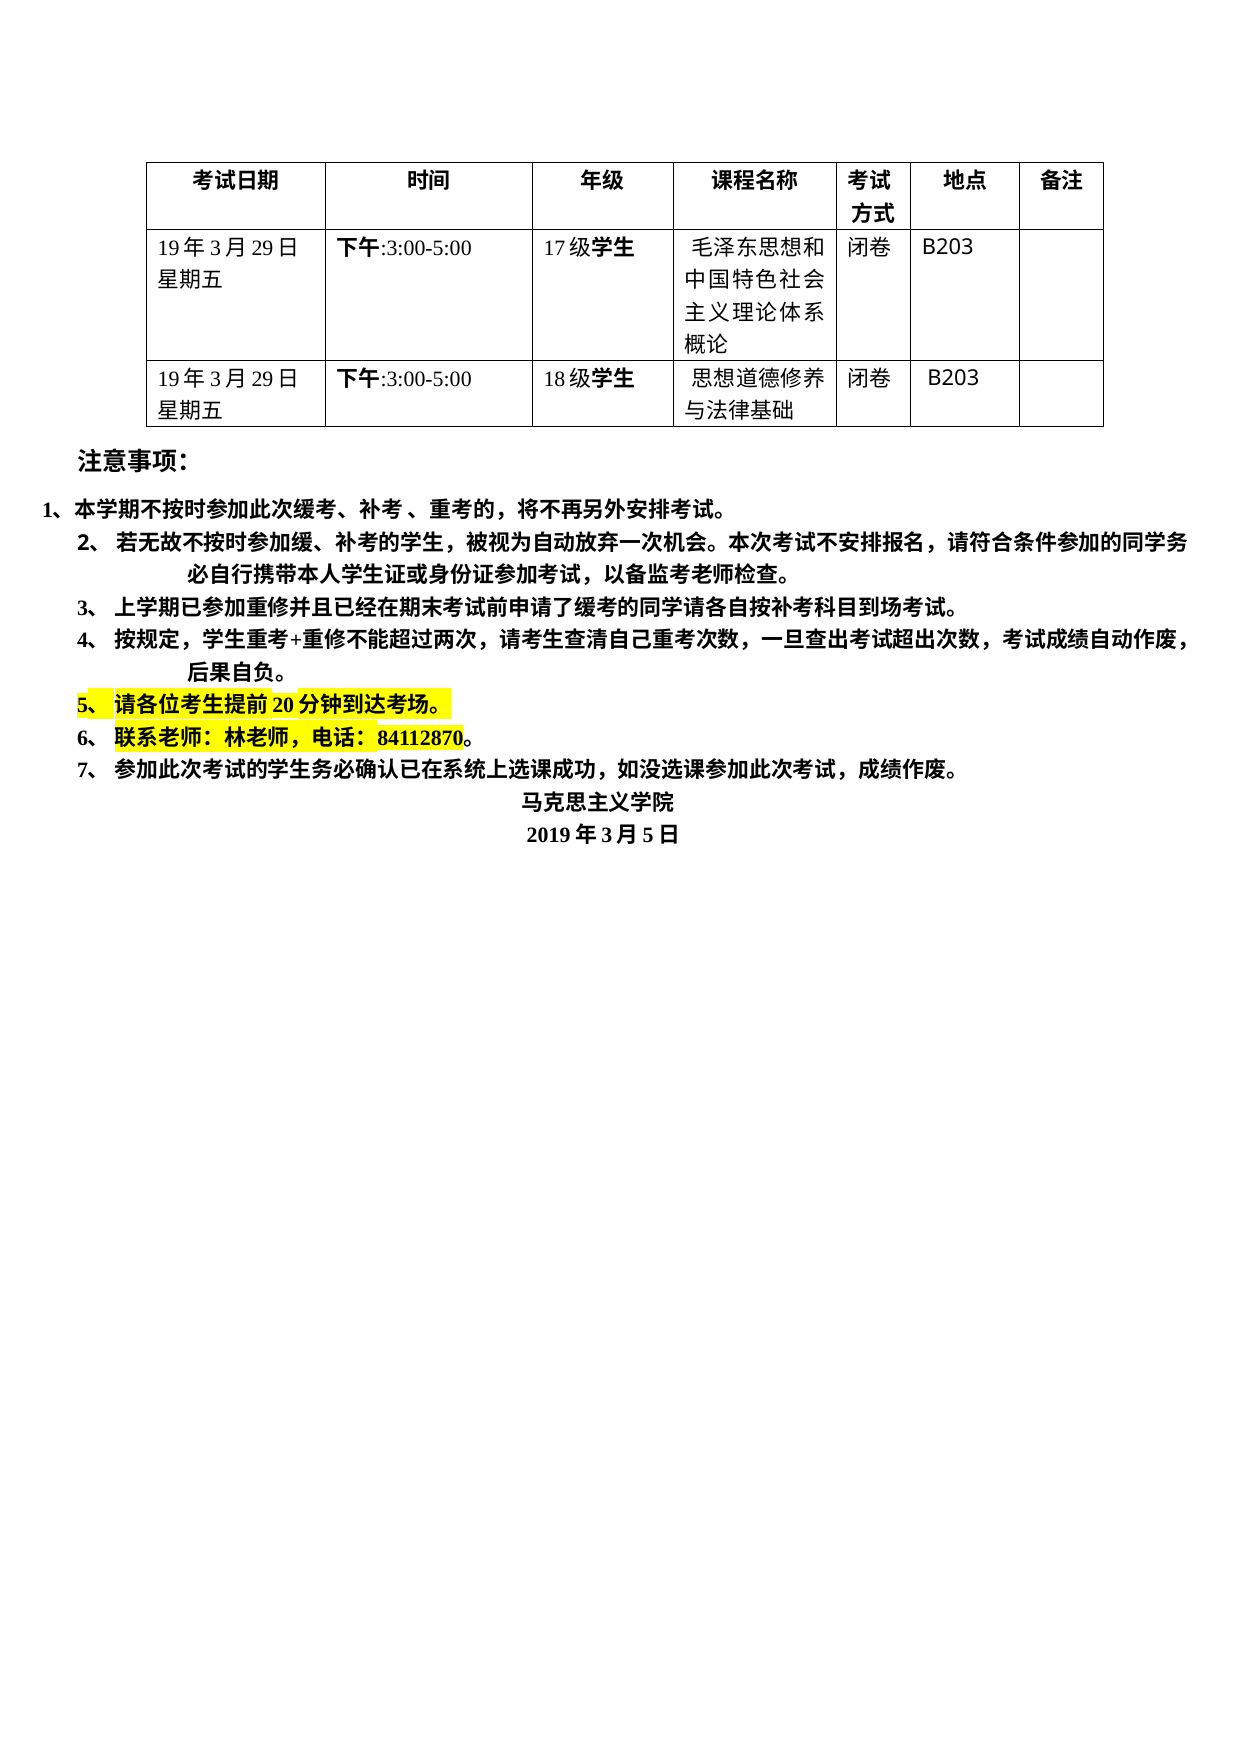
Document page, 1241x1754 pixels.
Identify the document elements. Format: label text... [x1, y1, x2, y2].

table_cell B203 [911, 361, 1019, 426]
list 2019年3月5日 [144, 817, 1237, 849]
table_cell [1020, 230, 1103, 359]
table_cell 19年3月29日 星期五 [147, 230, 325, 359]
list 后果自负。 [144, 654, 1237, 687]
list 参加此次考试的学生务必确认已在系统上选课成功，如没选课参加此次考试，成绩作废。 [77, 752, 1237, 784]
table_cell 下午:3:00-5:00 [326, 230, 532, 359]
table_header 备注 [1020, 163, 1103, 228]
table_header 年级 [533, 163, 673, 228]
list 请各位考生提前20分钟到达考场。 [77, 687, 1237, 719]
table_header 考试日期 [147, 163, 325, 228]
table_cell 18级学生 [533, 361, 673, 426]
table_cell B203 [911, 230, 1019, 359]
text 注意事项： [77, 427, 1237, 492]
table_header 地点 [911, 163, 1019, 228]
list 必自行携带本人学生证或身份证参加考试，以备监考老师检查。 [144, 557, 1237, 589]
table_header 时间 [326, 163, 532, 228]
list 联系老师：林老师，电话：84112870。 [77, 719, 1237, 752]
text 1、本学期不按时参加此次缓考、补考 、重考的，将不再另外安排考试。 [2, 492, 1237, 524]
table_header 考试 方式 [837, 163, 910, 228]
list 若无故不按时参加缓、补考的学生，被视为自动放弃一次机会。本次考试不安排报名，请符合条件参加的同学务 [77, 524, 1237, 557]
table_cell 闭卷 [837, 230, 910, 359]
list 按规定，学生重考+重修不能超过两次，请考生查清自己重考次数，一旦查出考试超出次数，考试成绩自动作废， [77, 622, 1237, 654]
list 上学期已参加重修并且已经在期末考试前申请了缓考的同学请各自按补考科目到场考试。 [77, 589, 1237, 622]
table_cell [1020, 361, 1103, 426]
table_cell 下午:3:00-5:00 [326, 361, 532, 426]
table_cell 思想道德修养与法律基础 [674, 361, 836, 426]
list 马克思主义学院 [144, 784, 1237, 817]
table_cell 17级学生 [533, 230, 673, 359]
table_cell 闭卷 [837, 361, 910, 426]
table_cell 毛泽东思想和中国特色社会主义理论体系概论 [674, 230, 836, 359]
table_header 课程名称 [674, 163, 836, 228]
table_cell 19年3月29日 星期五 [147, 361, 325, 426]
